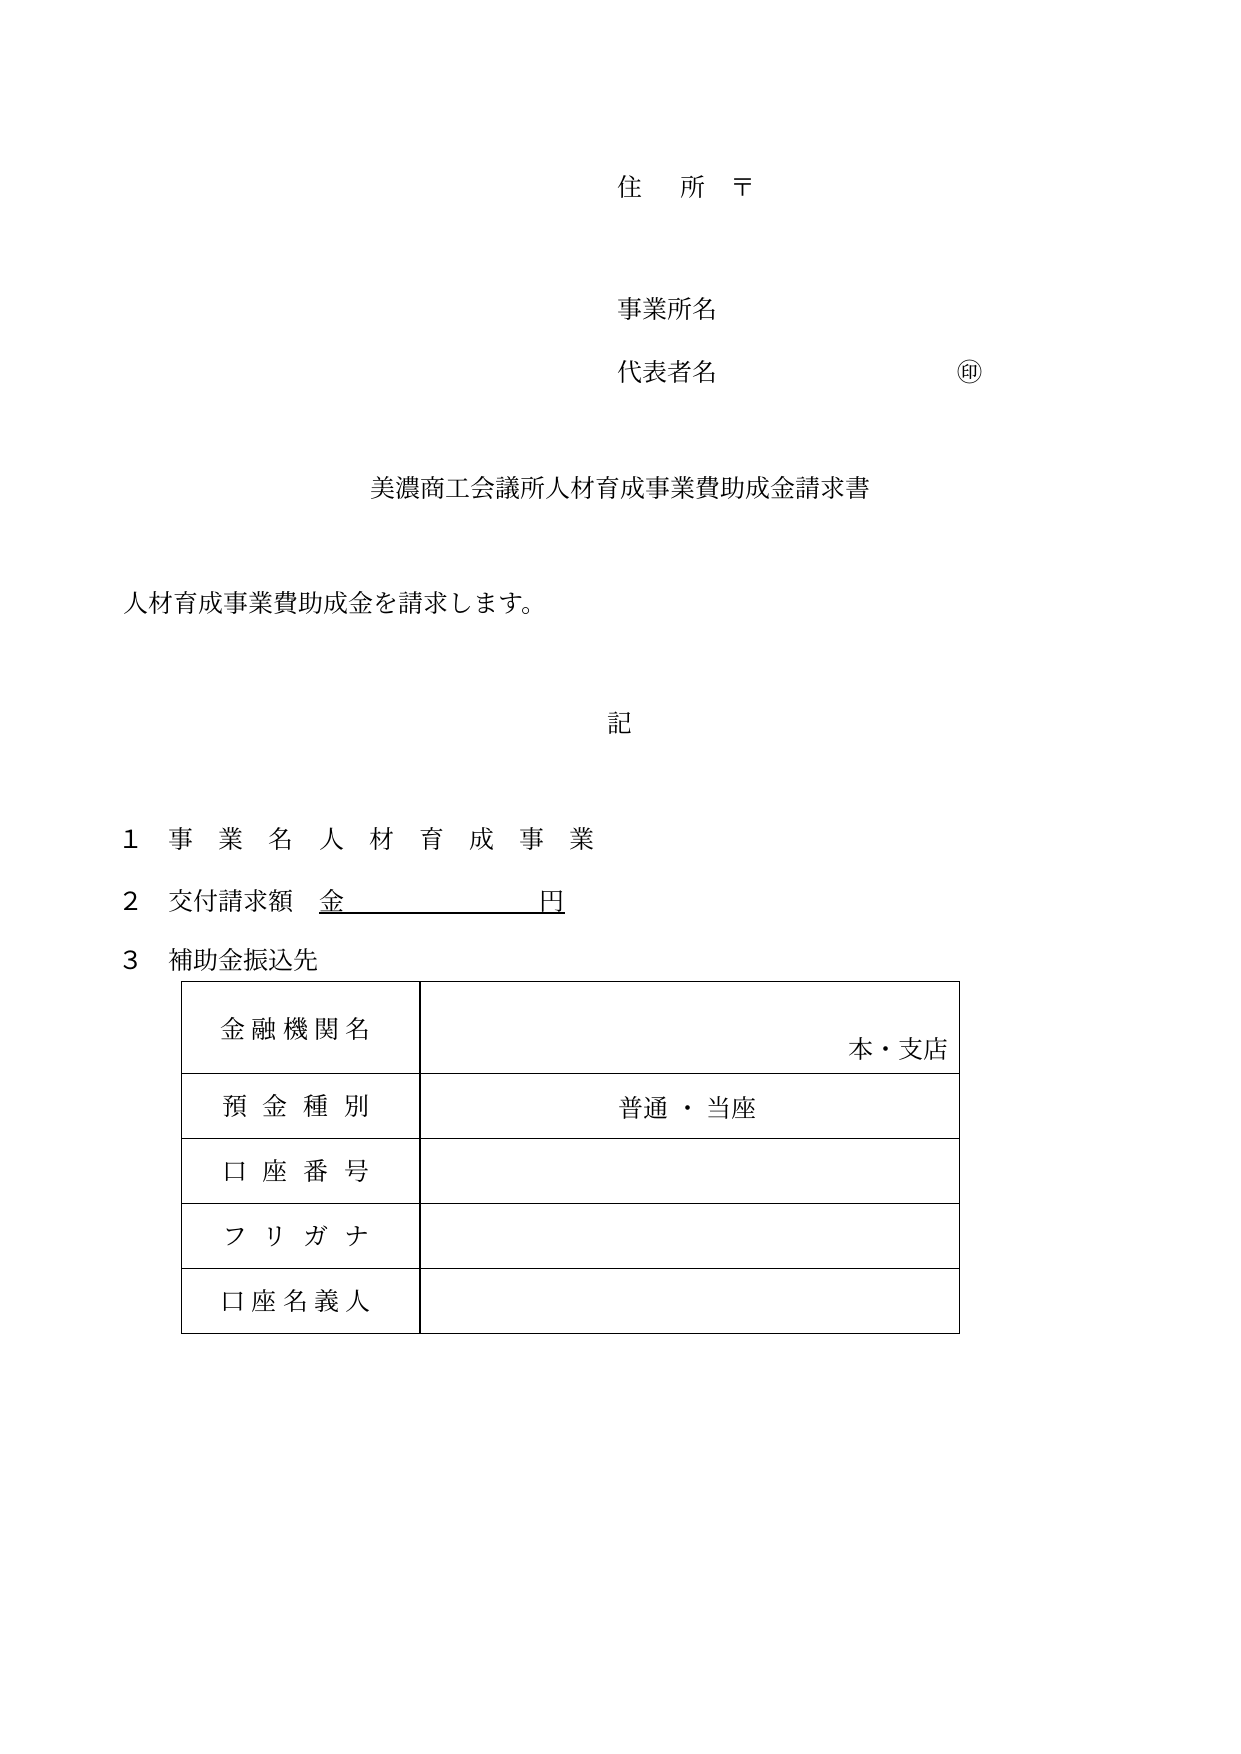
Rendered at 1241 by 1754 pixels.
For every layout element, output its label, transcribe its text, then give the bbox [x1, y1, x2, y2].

text 住 所 〒 [618, 168, 781, 204]
table_cell [421, 1269, 959, 1333]
table_cell 普通 ・ 当座 [421, 1074, 959, 1138]
text 代表者名 ㊞ [531, 352, 1093, 388]
list 補助金振込先 [118, 941, 1134, 977]
table_cell 口座番号 [182, 1139, 419, 1203]
table_header 本・支店 [421, 982, 959, 1073]
table_cell 預金種別 [182, 1074, 419, 1138]
table_cell [421, 1139, 959, 1203]
list 交付請求額 金 円 [118, 881, 1134, 918]
text 事業所名 [618, 290, 781, 326]
table_cell 口座名義人 [182, 1269, 419, 1333]
table_cell フリガナ [182, 1204, 419, 1268]
text 美濃商工会議所人材育成事業費助成金請求書 [201, 468, 1038, 504]
list 事 業 名 人 材 育 成 事 業 [118, 819, 1134, 856]
text 人材育成事業費助成金を請求します。 [116, 584, 1134, 620]
text 記 [201, 704, 1039, 739]
table_cell [421, 1204, 959, 1268]
table_header 金融機関名 [182, 982, 419, 1073]
